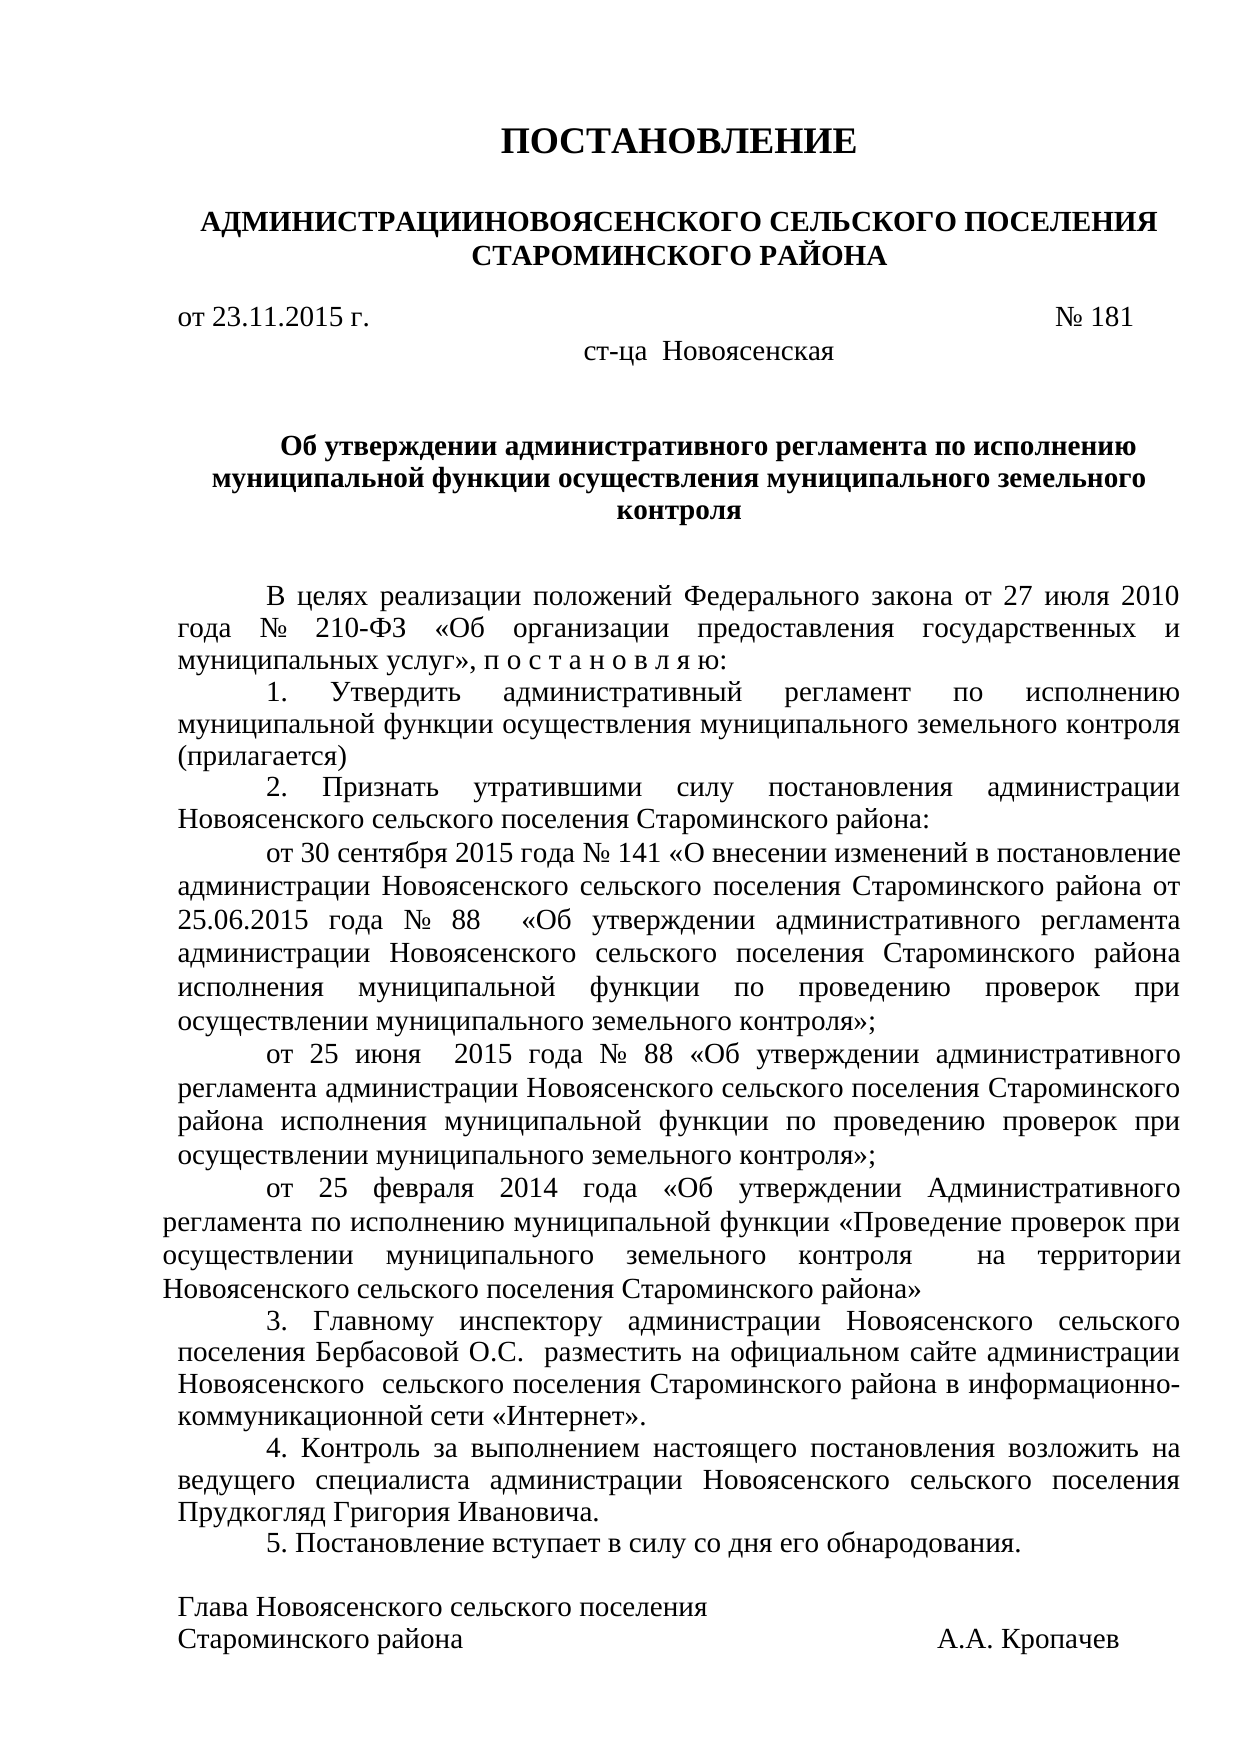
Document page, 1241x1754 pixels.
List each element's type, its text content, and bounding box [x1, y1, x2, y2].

text В целях реализации положений Федерального закона от 27 июля 2010 года № 210-ФЗ «Об организации предоставления государственных и муниципальных услуг», п о с т а н о в л я ю: [177, 580, 1181, 676]
text 3. Главному инспектору администрации Новоясенского сельского поселения Бербасовой О.С. разместить на официальном сайте администрации Новоясенского сельского поселения Староминского района в информационно-коммуникационной сети «Интернет». [177, 1304, 1181, 1432]
text от 25 июня 2015 года № 88 «Об утверждении административного регламента администрации Новоясенского сельского поселения Староминского района исполнения муниципальной функции по проведению проверок при осуществлении муниципального земельного контроля»; [177, 1036, 1181, 1170]
text АДМИНИСТРАЦИИНОВОЯСЕНСКОГО СЕЛЬСКОГО ПОСЕЛЕНИЯ [177, 204, 1181, 238]
text 4. Контроль за выполнением настоящего постановления возложить на ведущего специалиста администрации Новоясенского сельского поселения Прудкогляд Григория Ивановича. [177, 1432, 1181, 1527]
text от 30 сентября 2015 года № 141 «О внесении изменений в постановление администрации Новоясенского сельского поселения Староминского района от 25.06.2015 года № 88 «Об утверждении административного регламента администрации Новоясенского сельского поселения Староминского района исполнения муниципальной функции по проведению проверок при осуществлении муниципального земельного контроля»; [177, 835, 1181, 1036]
text ст-ца Новоясенская [177, 333, 1181, 367]
text Об утверждении административного регламента по исполнению муниципальной функции осуществления муниципального земельного контроля [177, 430, 1181, 526]
text ПОСТАНОВЛЕНИЕ [177, 118, 1181, 161]
text Глава Новоясенского сельского поселения [177, 1591, 1181, 1623]
text Староминского района А.А. Кропачев [177, 1623, 1181, 1654]
text 2. Признать утратившими силу постановления администрации Новоясенского сельского поселения Староминского района: [177, 771, 1181, 835]
text от 23.11.2015 г. № 181 [177, 299, 1181, 333]
text 5. Постановление вступает в силу со дня его обнародования. [177, 1527, 1181, 1559]
text СТАРОМИНСКОГО РАЙОНА [177, 238, 1181, 271]
text от 25 февраля 2014 года «Об утверждении Административного регламента по исполнению муниципальной функции «Проведение проверок при осуществлении муниципального земельного контроля на территории Новоясенского сельского поселения Староминского района» [162, 1170, 1181, 1304]
text 1. Утвердить административный регламент по исполнению муниципальной функции осуществления муниципального земельного контроля (прилагается) [177, 676, 1181, 771]
